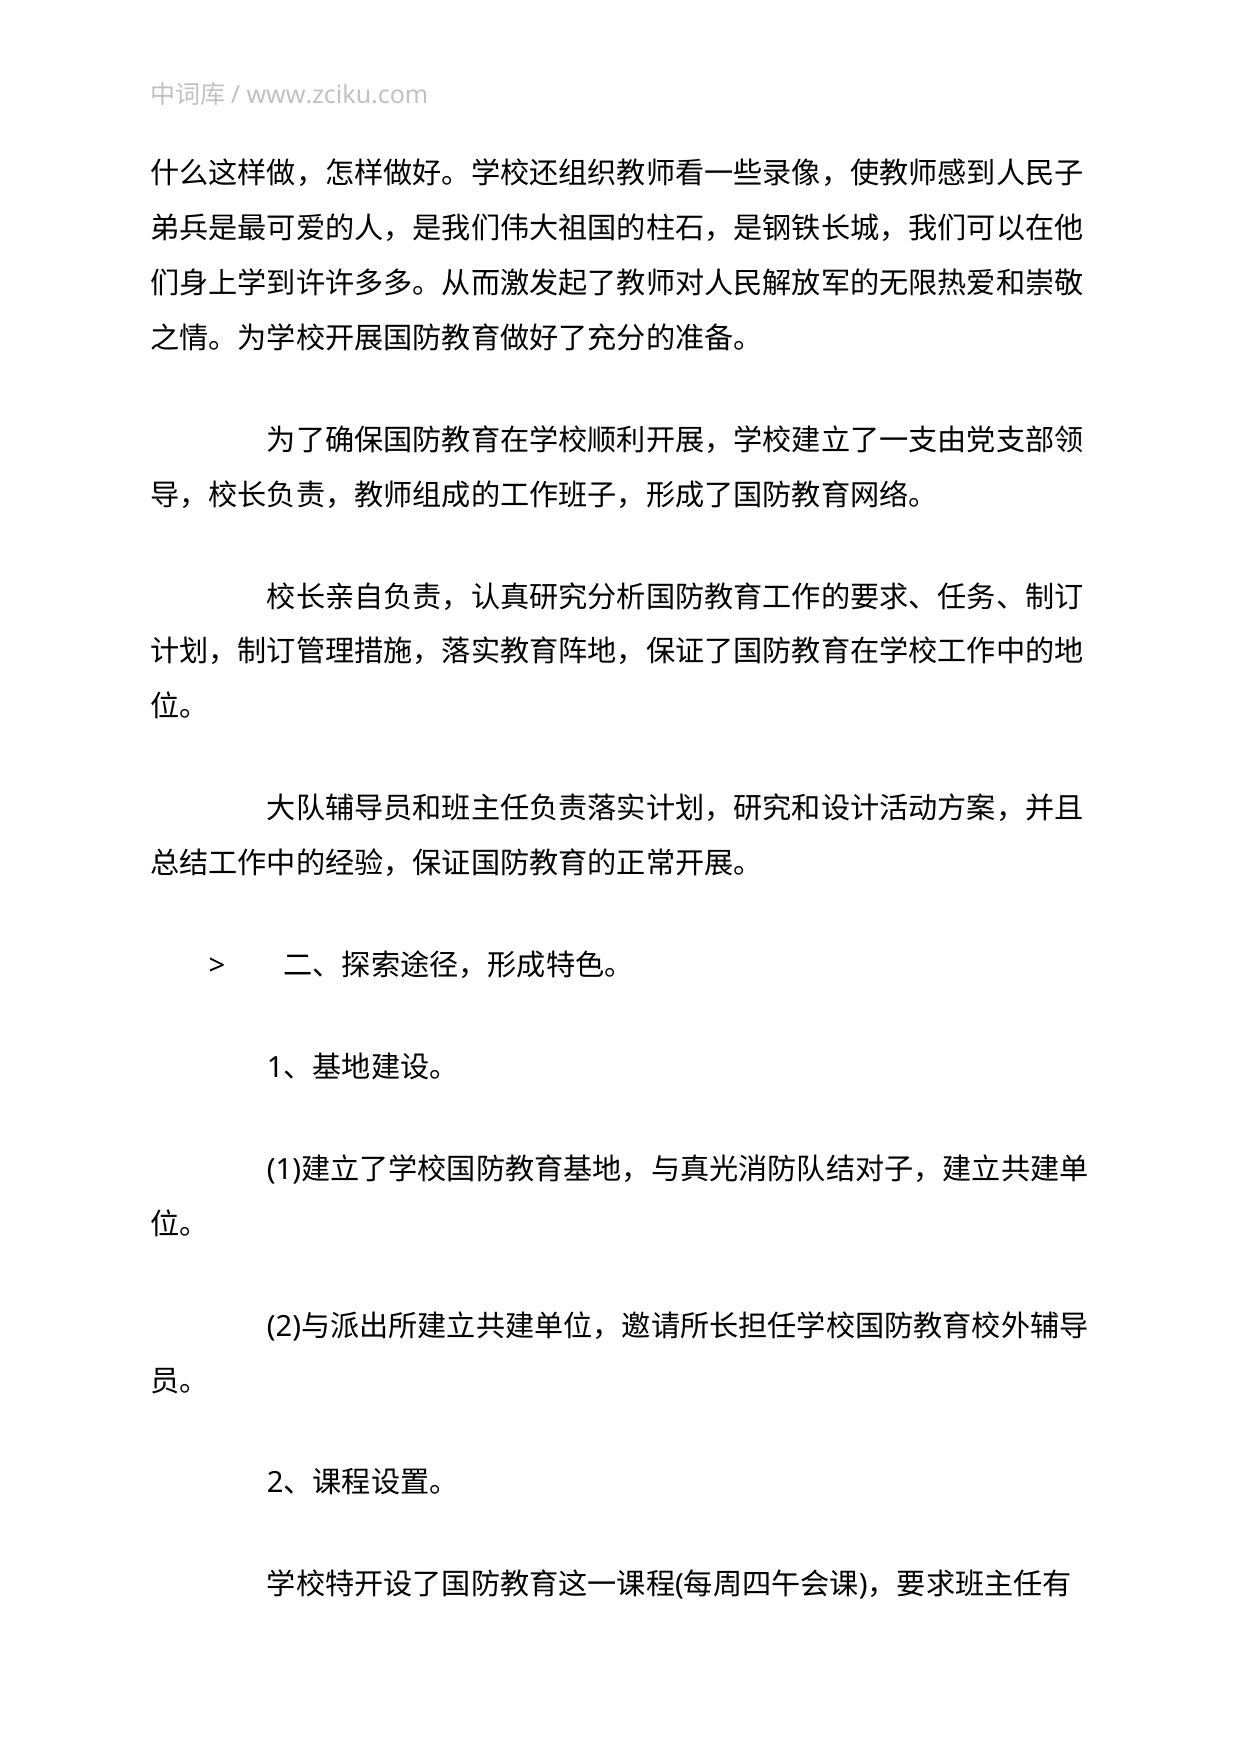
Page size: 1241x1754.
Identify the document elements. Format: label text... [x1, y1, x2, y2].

text (1)建立了学校国防教育基地，与真光消防队结对子，建立共建单位。 [150, 1145, 1090, 1243]
text 为了确保国防教育在学校顺利开展，学校建立了一支由党支部领导，校长负责，教师组成的工作班子，形成了国防教育网络。 [150, 416, 1090, 514]
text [150, 1561, 1090, 1603]
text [150, 150, 1090, 357]
text 1、基地建设。 [150, 1043, 1090, 1086]
text 2、课程设置。 [150, 1459, 1090, 1501]
text > 二、探索途径，形成特色。 [150, 941, 1090, 984]
text 大队辅导员和班主任负责落实计划，研究和设计活动方案，并且总结工作中的经验，保证国防教育的正常开展。 [150, 785, 1090, 882]
text (2)与派出所建立共建单位，邀请所长担任学校国防教育校外辅导员。 [150, 1302, 1090, 1399]
text 校长亲自负责，认真研究分析国防教育工作的要求、任务、制订计划，制订管理措施，落实教育阵地，保证了国防教育在学校工作中的地位。 [150, 573, 1090, 725]
